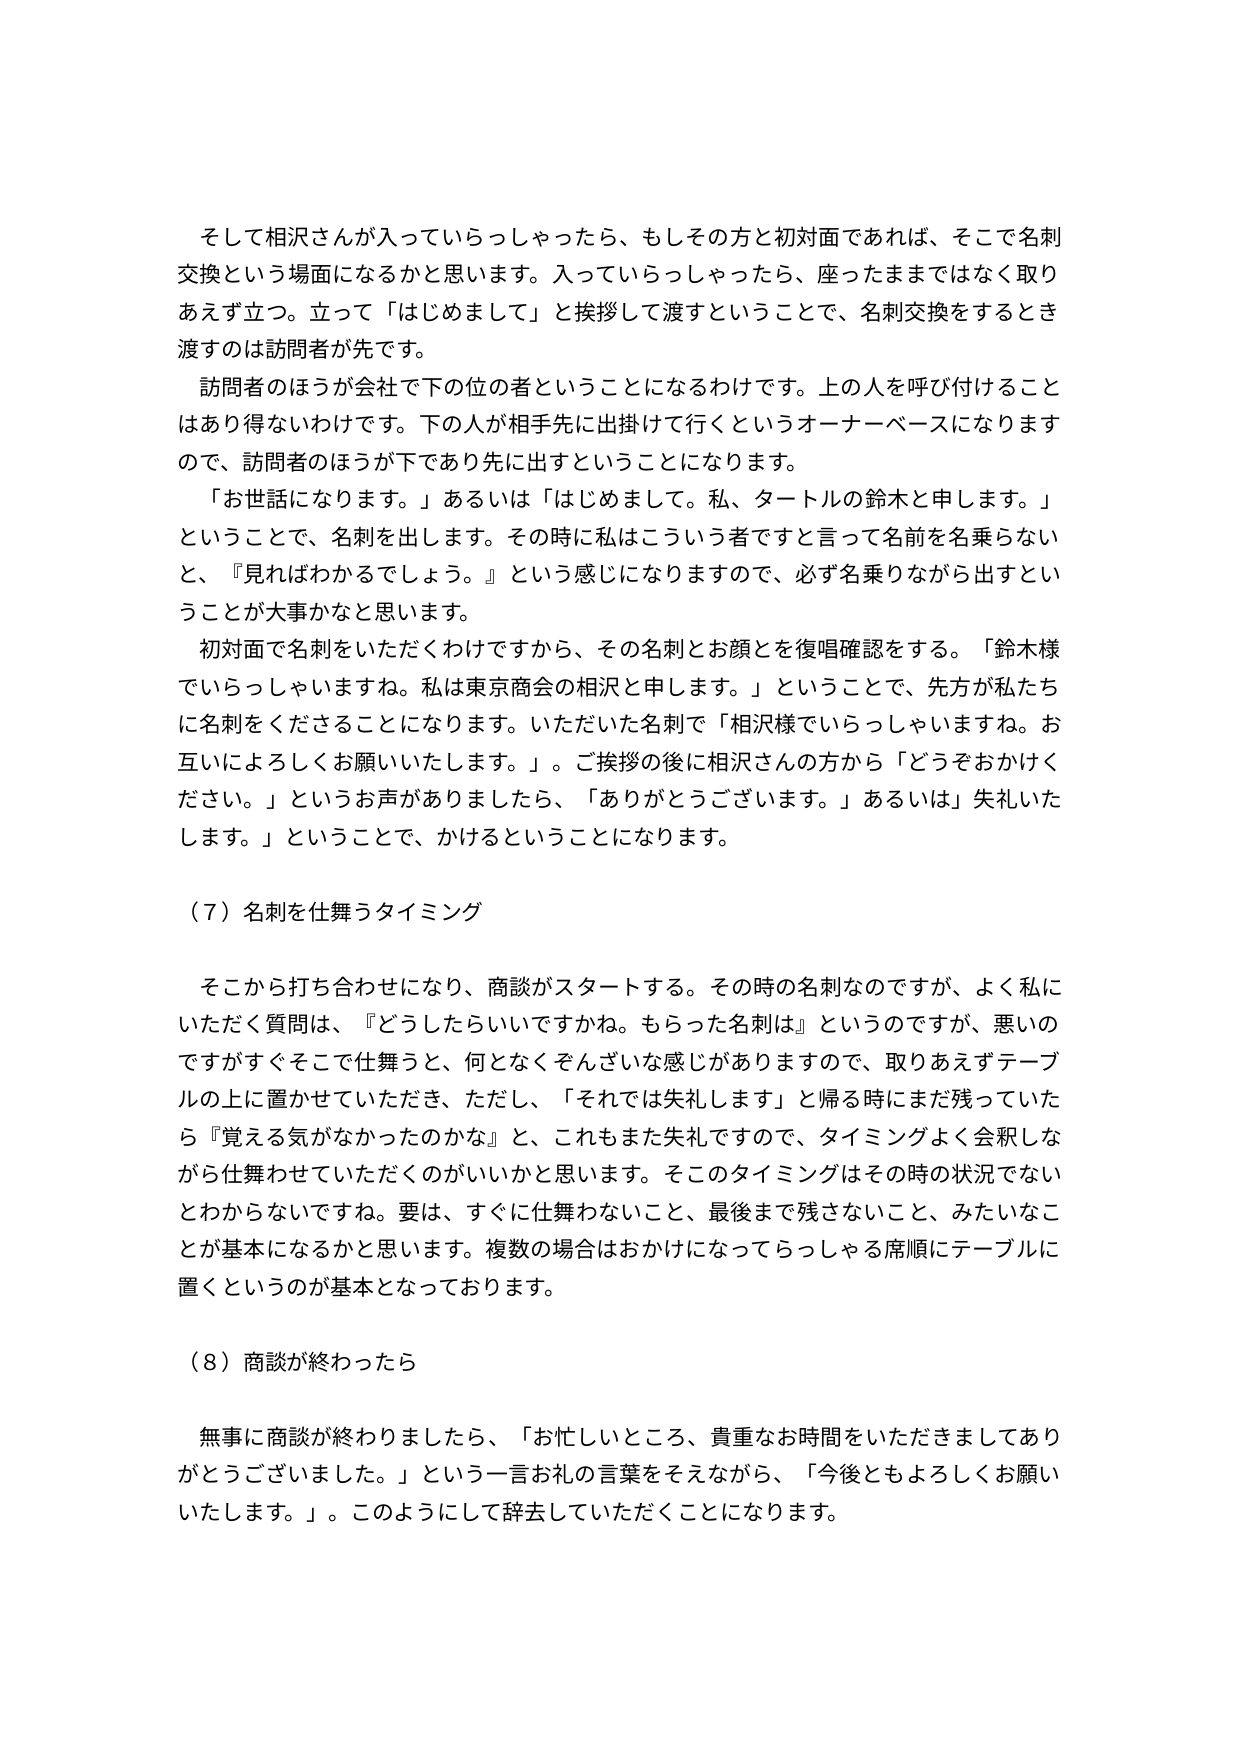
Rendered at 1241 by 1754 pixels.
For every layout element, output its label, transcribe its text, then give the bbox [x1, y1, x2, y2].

text 訪問者のほうが会社で下の位の者ということになるわけです。上の人を呼び付けることはあり得ないわけです。下の人が相手先に出掛けて行くというオーナーベースになりますので、訪問者のほうが下であり先に出すということになります。 [177, 367, 1063, 479]
text 無事に商談が終わりましたら、「お忙しいところ、貴重なお時間をいただきましてありがとうございました。」という一言お礼の言葉をそえながら、「今後ともよろしくお願いいたします。」。このようにして辞去していただくことになります。 [177, 1417, 1063, 1529]
text 初対面で名刺をいただくわけですから、その名刺とお顔とを復唱確認をする。「鈴木様でいらっしゃいますね。私は東京商会の相沢と申します。」ということで、先方が私たちに名刺をくださることになります。いただいた名刺で「相沢様でいらっしゃいますね。お互いによろしくお願いいたします。」。ご挨拶の後に相沢さんの方から「どうぞおかけください。」というお声がありましたら、「ありがとうございます。」あるいは」失礼いたします。」ということで、かけるということになります。 [177, 629, 1063, 854]
text そこから打ち合わせになり、商談がスタートする。その時の名刺なのですが、よく私にいただく質問は、『どうしたらいいですかね。もらった名刺は』というのですが、悪いのですがすぐそこで仕舞うと、何となくぞんざいな感じがありますので、取りあえずテーブルの上に置かせていただき、ただし、「それでは失礼します」と帰る時にまだ残っていたら『覚える気がなかったのかな』と、これもまた失礼ですので、タイミングよく会釈しながら仕舞わせていただくのがいいかと思います。そこのタイミングはその時の状況でないとわからないですね。要は、すぐに仕舞わないこと、最後まで残さないこと、みたいなことが基本になるかと思います。複数の場合はおかけになってらっしゃる席順にテーブルに置くというのが基本となっております。 [177, 967, 1063, 1304]
text （７）名刺を仕舞うタイミング [177, 892, 1063, 929]
text 「お世話になります。」あるいは「はじめまして。私、タートルの鈴木と申します。」ということで、名刺を出します。その時に私はこういう者ですと言って名前を名乗らないと、『見ればわかるでしょう。』という感じになりますので、必ず名乗りながら出すということが大事かなと思います。 [177, 479, 1063, 629]
text （８）商談が終わったら [177, 1342, 1063, 1379]
text そして相沢さんが入っていらっしゃったら、もしその方と初対面であれば、そこで名刺交換という場面になるかと思います。入っていらっしゃったら、座ったままではなく取りあえず立つ。立って「はじめまして」と挨拶して渡すということで、名刺交換をするとき渡すのは訪問者が先です。 [177, 217, 1063, 367]
